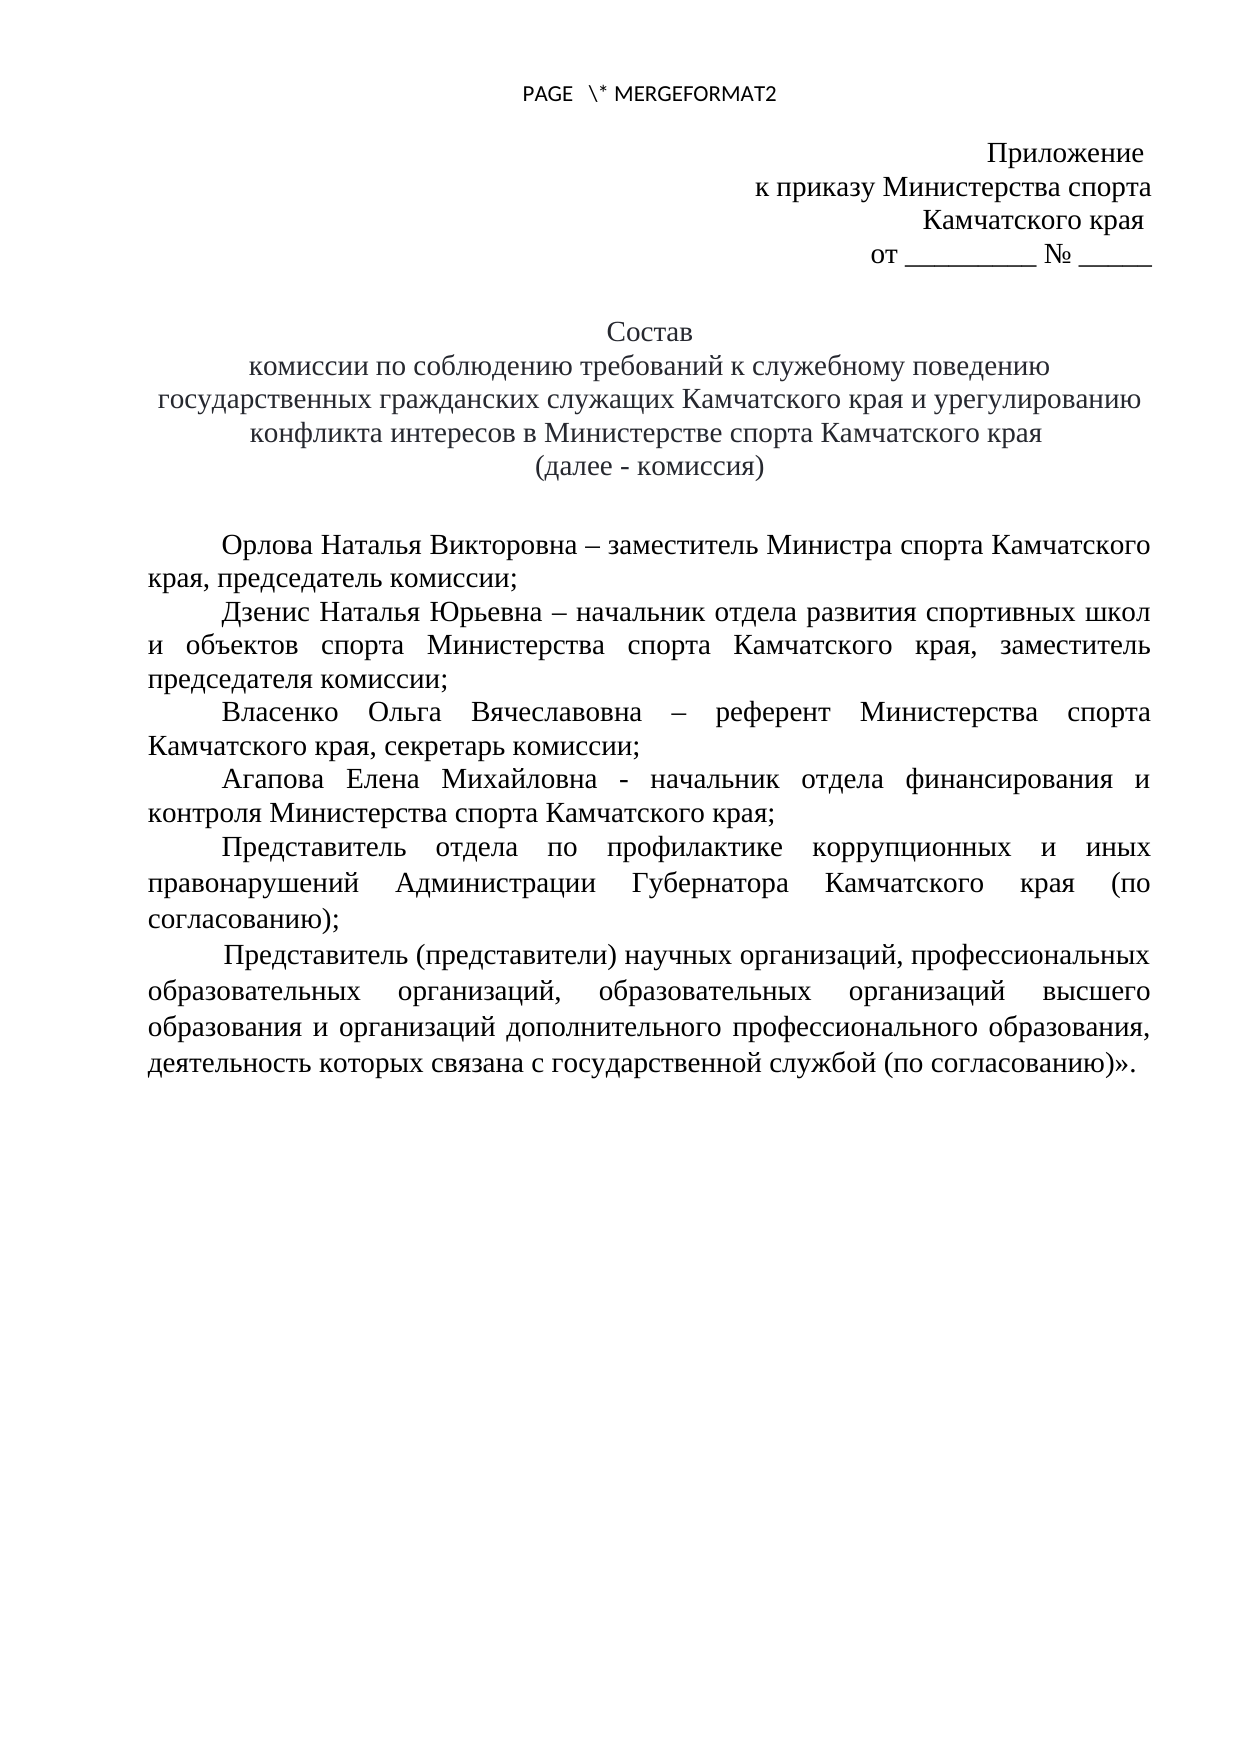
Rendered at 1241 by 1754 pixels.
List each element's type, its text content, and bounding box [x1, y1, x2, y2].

text Приложение к приказу Министерства спорта [148, 135, 1152, 202]
text Дзенис Наталья Юрьевна – начальник отдела развития спортивных школ и объектов спорта Министерства спорта Камчатского края, заместитель председателя комиссии; [148, 594, 1152, 694]
text Представитель отдела по профилактике коррупционных и иных правонарушений Администрации Губернатора Камчатского края (по согласованию); Представитель (представители) научных организаций, профессиональных образовательных организаций, образовательных организаций высшего образования и организаций дополнительного профессионального образования, деятельность которых связана с государственной службой (по согласованию)». [148, 829, 1152, 1079]
text Власенко Ольга Вячеславовна – референт Министерства спорта Камчатского края, секретарь комиссии; [148, 694, 1152, 762]
text Агапова Елена Михайловна - начальник отдела финансирования и контроля Министерства спорта Камчатского края; [148, 762, 1152, 829]
text Орлова Наталья Викторовна – заместитель Министра спорта Камчатского края, председатель комиссии; [148, 527, 1152, 594]
subtitle Состав комиссии по соблюдению требований к служебному поведению государственных гражданских служащих Камчатского края и урегулированию конфликта интересов в Министерстве спорта Камчатского края (далее - комиссия) [148, 314, 1152, 482]
text Камчатского края от _________ № _____ [148, 202, 1152, 269]
